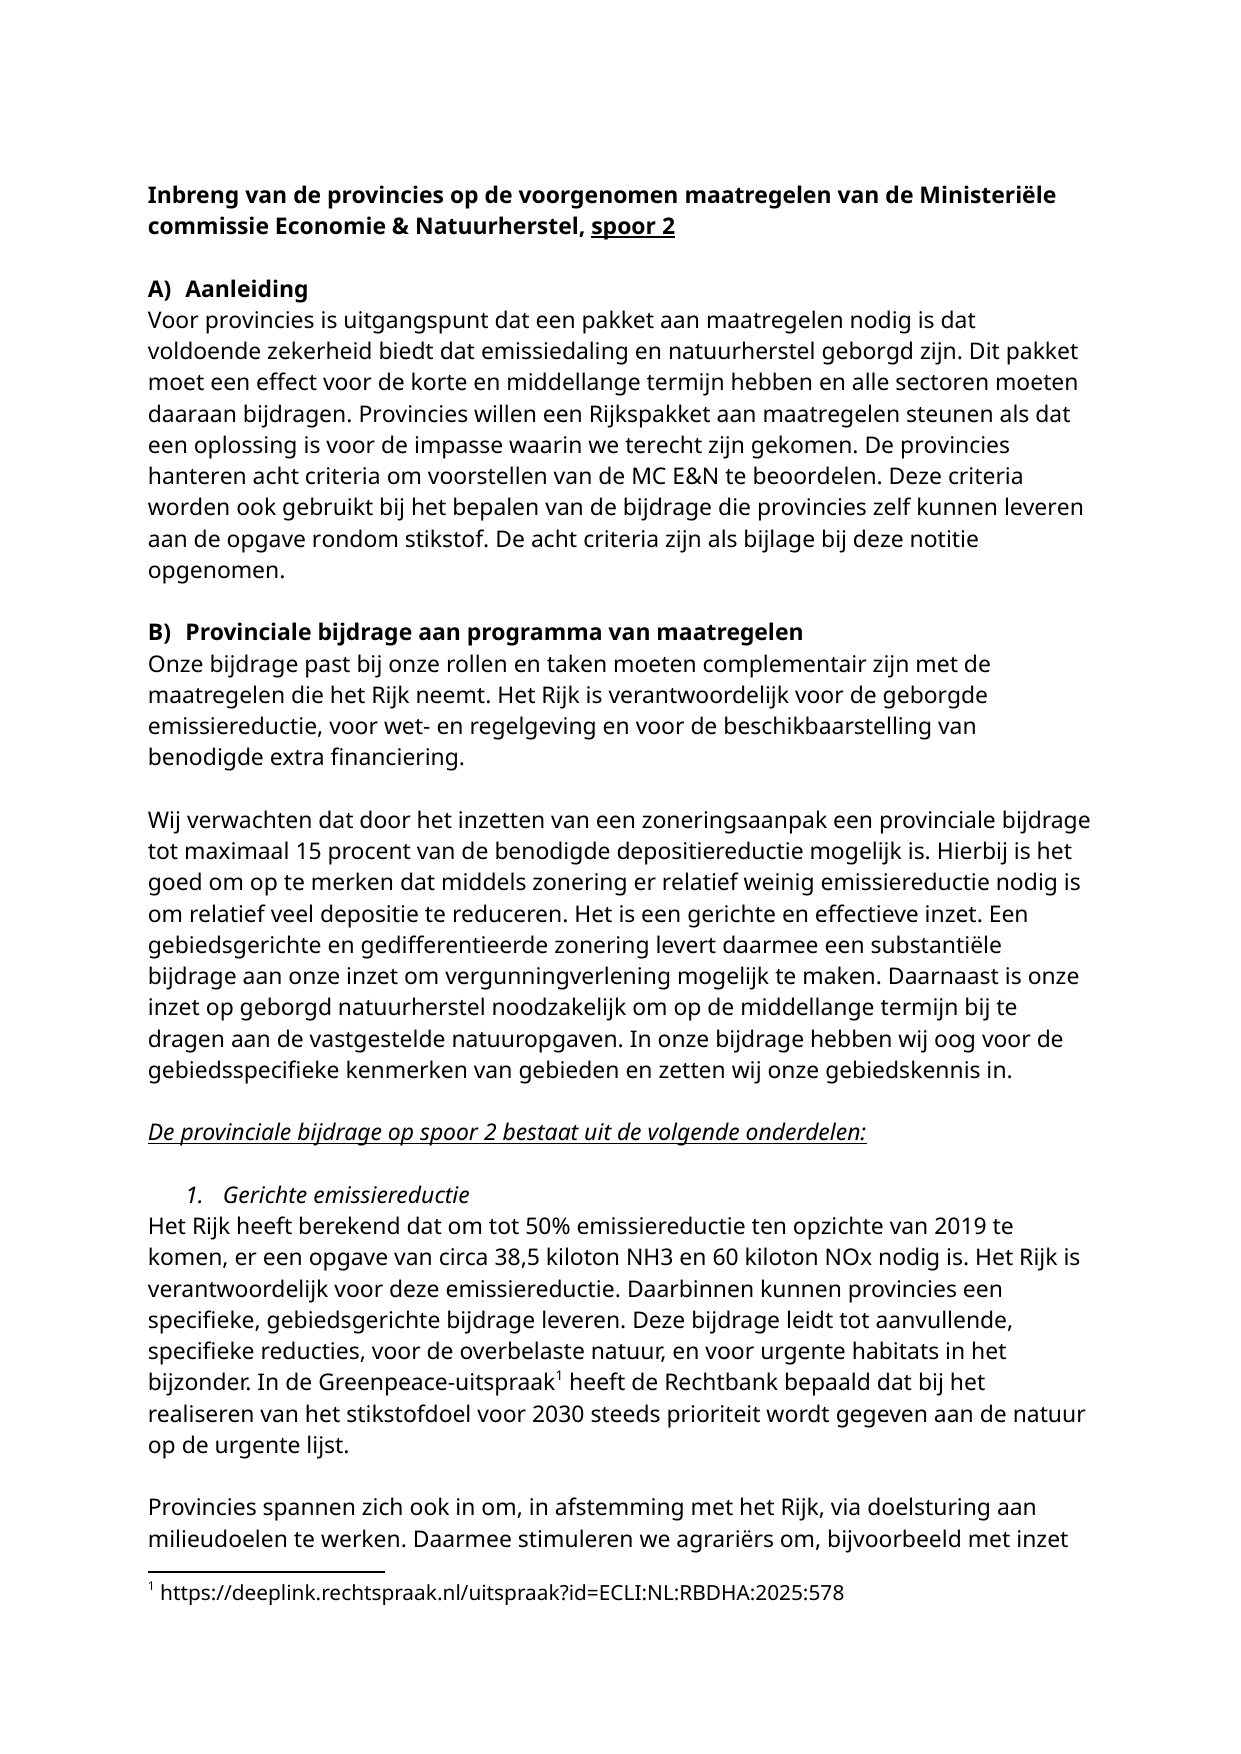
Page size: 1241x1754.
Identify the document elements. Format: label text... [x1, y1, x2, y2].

text Wij verwachten dat door het inzetten van een zoneringsaanpak een provinciale bijdrage tot maximaal 15 procent van de benodigde depositiereductie mogelijk is. Hierbij is het goed om op te merken dat middels zonering er relatief weinig emissiereductie nodig is om relatief veel depositie te reduceren. Het is een gerichte en effectieve inzet. Een gebiedsgerichte en gedifferentieerde zonering levert daarmee een substantiële bijdrage aan onze inzet om vergunningverlening mogelijk te maken. Daarnaast is onze inzet op geborgd natuurherstel noodzakelijk om op de middellange termijn bij te dragen aan de vastgestelde natuuropgaven. In onze bijdrage hebben wij oog voor de gebiedsspecifieke kenmerken van gebieden en zetten wij onze gebiedskennis in. [148, 804, 1093, 1085]
text De provinciale bijdrage op spoor 2 bestaat uit de volgende onderdelen: [148, 1116, 1093, 1148]
list Gerichte emissiereductie [185, 1179, 1093, 1210]
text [148, 1491, 1093, 1554]
text Onze bijdrage past bij onze rollen en taken moeten complementair zijn met de maatregelen die het Rijk neemt. Het Rijk is verantwoordelijk voor de geborgde emissiereductie, voor wet- en regelgeving en voor de beschikbaarstelling van benodigde extra financiering. [148, 648, 1093, 773]
text Inbreng van de provincies op de voorgenomen maatregelen van de Ministeriële commissie Economie & Natuurherstel, spoor 2 [148, 179, 1093, 241]
text Voor provincies is uitgangspunt dat een pakket aan maatregelen nodig is dat voldoende zekerheid biedt dat emissiedaling en natuurherstel geborgd zijn. Dit pakket moet een effect voor de korte en middellange termijn hebben en alle sectoren moeten daaraan bijdragen. Provincies willen een Rijkspakket aan maatregelen steunen als dat een oplossing is voor de impasse waarin we terecht zijn gekomen. De provincies hanteren acht criteria om voorstellen van de MC E&N te beoordelen. Deze criteria worden ook gebruikt bij het bepalen van de bijdrage die provincies zelf kunnen leveren aan de opgave rondom stikstof. De acht criteria zijn als bijlage bij deze notitie opgenomen. [148, 304, 1093, 585]
text Het Rijk heeft berekend dat om tot 50% emissiereductie ten opzichte van 2019 te komen, er een opgave van circa 38,5 kiloton NH3 en 60 kiloton NOx nodig is. Het Rijk is verantwoordelijk voor deze emissiereductie. Daarbinnen kunnen provincies een specifieke, gebiedsgerichte bijdrage leveren. Deze bijdrage leidt tot aanvullende, specifieke reducties, voor de overbelaste natuur, en voor urgente habitats in het bijzonder. In de Greenpeace-uitspraak heeft de Rechtbank bepaald dat bij het realiseren van het stikstofdoel voor 2030 steeds prioriteit wordt gegeven aan de natuur op de urgente lijst. [148, 1210, 1093, 1460]
list Aanleiding [148, 273, 1093, 304]
list Provinciale bijdrage aan programma van maatregelen [148, 616, 1093, 648]
